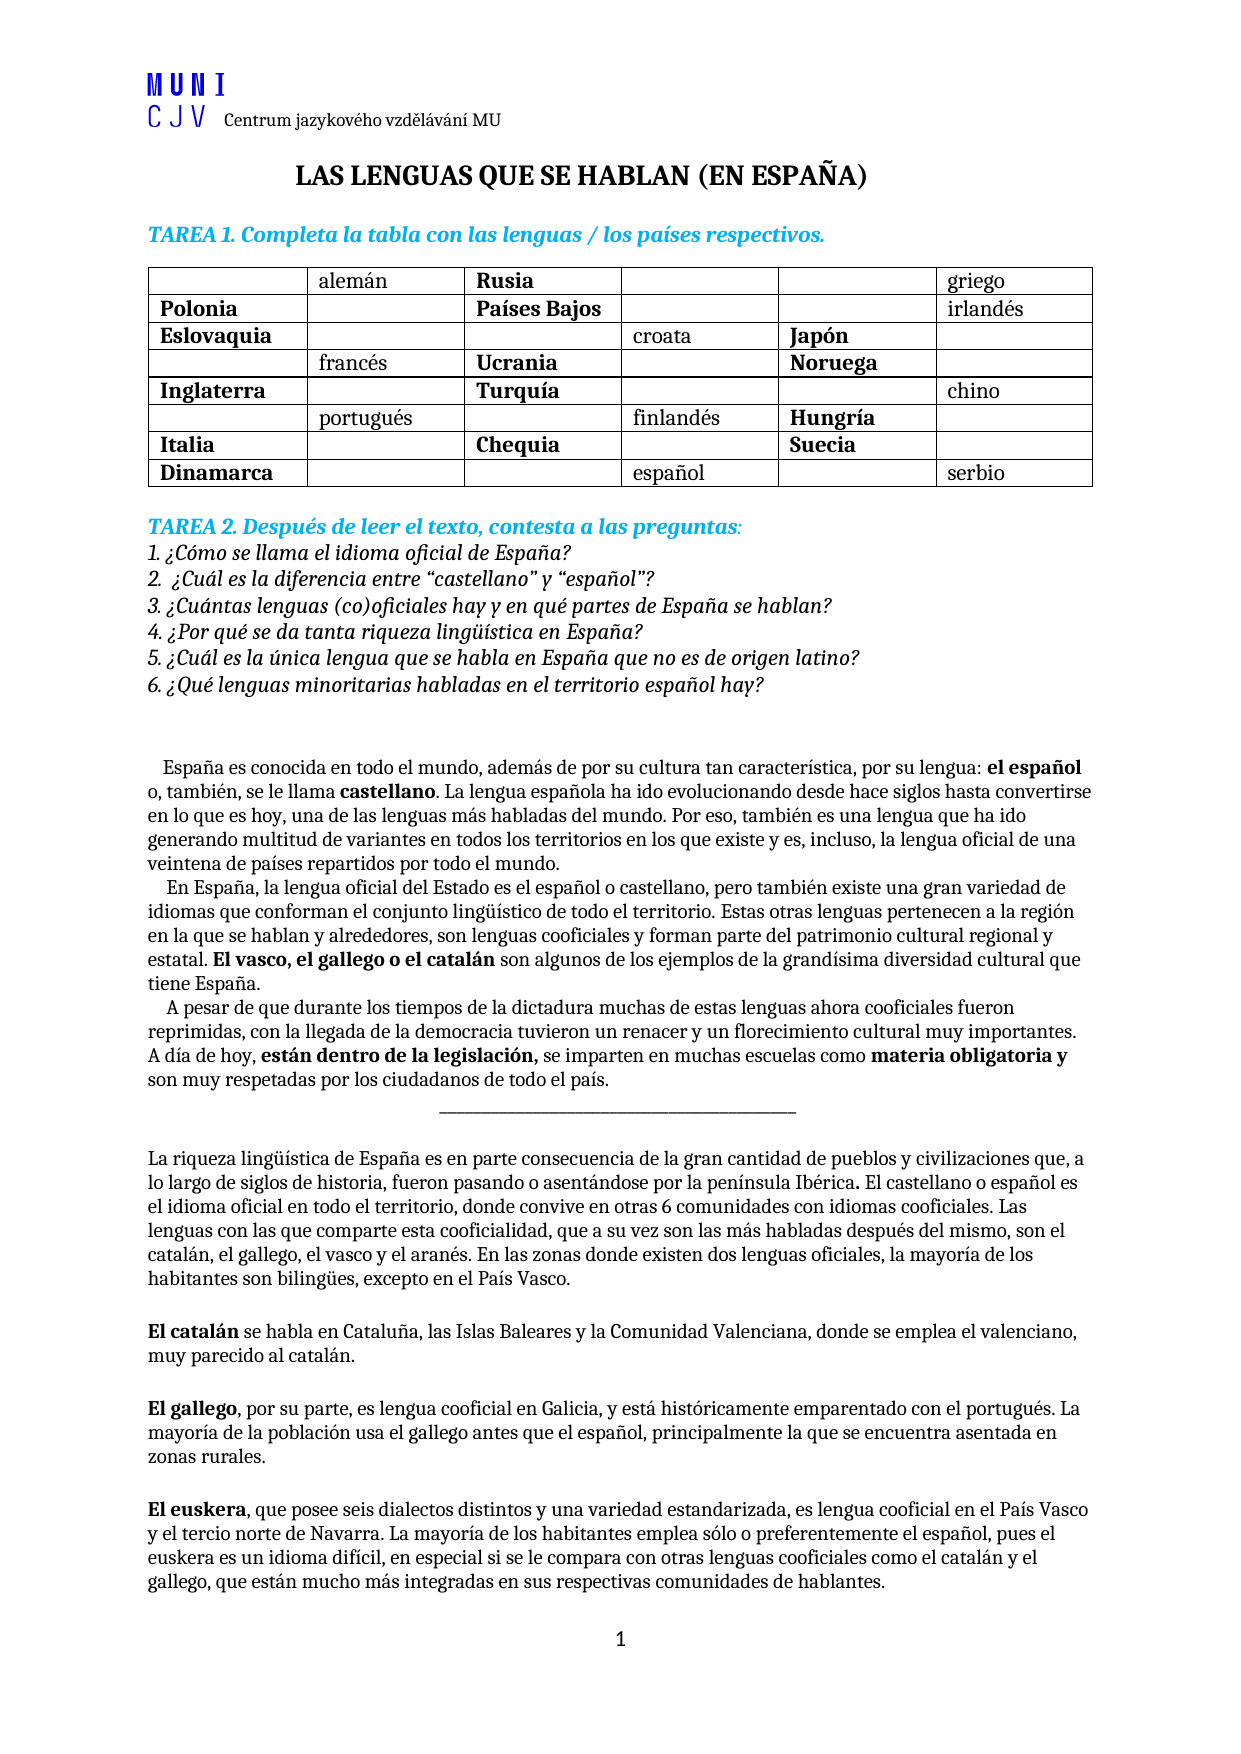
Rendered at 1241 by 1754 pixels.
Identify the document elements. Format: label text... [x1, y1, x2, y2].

picture [147, 73, 225, 127]
table_cell croata [622, 323, 778, 349]
table_cell Hungría [779, 405, 936, 431]
table_cell Suecia [779, 432, 936, 459]
text El catalán se habla en Cataluña, las Islas Baleares y la Comunidad Valenciana, donde se emplea el valenciano, muy parecido al catalán. [148, 1320, 1093, 1368]
table_cell Polonia [149, 295, 307, 322]
table_cell [308, 432, 464, 459]
table_cell [308, 460, 464, 486]
table_cell [622, 350, 778, 376]
table_cell [937, 432, 1092, 459]
table_cell Ucrania [465, 350, 621, 376]
text 3. ¿Cuántas lenguas (co)oficiales hay y en qué partes de España se hablan? 4. ¿Por qué se da tanta riqueza lingüística en España? [148, 592, 1093, 645]
table_cell [937, 405, 1092, 431]
table_cell [308, 295, 464, 322]
table_cell [622, 295, 778, 322]
text El euskera, que posee seis dialectos distintos y una variedad estandarizada, es lengua cooficial en el País Vasco y el tercio norte de Navarra. La mayoría de los habitantes emplea sólo o preferentemente el español, pues el euskera es un idioma difícil, en especial si se le compara con otras lenguas cooficiales como el catalán y el gallego, que están mucho más integradas en sus respectivas comunidades de hablantes. [148, 1498, 1093, 1594]
table_cell Eslovaquia [149, 323, 307, 349]
table_cell [149, 350, 307, 376]
table_cell Noruega [779, 350, 936, 376]
table_header [622, 268, 778, 294]
text TAREA 1. Completa la tabla con las lenguas / los países respectivos. [148, 222, 1093, 248]
text LAS LENGUAS QUE SE HABLAN (EN ESPAÑA) [221, 159, 1093, 193]
table_cell Italia [149, 432, 307, 459]
table_cell [308, 378, 464, 404]
table_header [779, 268, 936, 294]
table_cell portugués [308, 405, 464, 431]
table_cell francés [308, 350, 464, 376]
table_cell Turquía [465, 378, 621, 404]
table_cell [622, 378, 778, 404]
table_header [149, 268, 307, 294]
table_cell irlandés [937, 295, 1092, 322]
text TAREA 2. Después de leer el texto, contesta a las preguntas: 1. ¿Cómo se llama el idioma oficial de España? 2. ¿Cuál es la diferencia entre “castellano” y “español”? [148, 513, 1093, 592]
text España es conocida en todo el mundo, además de por su cultura tan característica, por su lengua: el español o, también, se le llama castellano. La lengua española ha ido evolucionando desde hace siglos hasta convertirse en lo que es hoy, una de las lenguas más habladas del mundo. Por eso, también es una lengua que ha ido generando multitud de variantes en todos los territorios en los que existe y es, incluso, la lengua oficial de una veintena de países repartidos por todo el mundo. En España, la lengua oficial del Estado es el español o castellano, pero también existe una gran variedad de idiomas que conforman el conjunto lingüístico de todo el territorio. Estas otras lenguas pertenecen a la región en la que se hablan y alrededores, son lenguas cooficiales y forman parte del patrimonio cultural regional y estatal. El vasco, el gallego o el catalán son algunos de los ejemplos de la grandísima diversidad cultural que tiene España. A pesar de que durante los tiempos de la dictadura muchas de estas lenguas ahora cooficiales fueron reprimidas, con la llegada de la democracia tuvieron un renacer y un florecimiento cultural muy importantes. A día de hoy, están dentro de la legislación, se imparten en muchas escuelas como materia obligatoria y son muy respetadas por los ciudadanos de todo el país. __________________________________________ [148, 727, 1093, 1118]
table_cell [149, 405, 307, 431]
table_cell serbio [937, 460, 1092, 486]
table_cell Países Bajos [465, 295, 621, 322]
table_cell Chequia [465, 432, 621, 459]
table_cell [779, 295, 936, 322]
table_cell [465, 323, 621, 349]
table_cell chino [937, 378, 1092, 404]
table_cell Inglaterra [149, 378, 307, 404]
table_cell finlandés [622, 405, 778, 431]
table_cell Japón [779, 323, 936, 349]
table_header Rusia [465, 268, 621, 294]
text La riqueza lingüística de España es en parte consecuencia de la gran cantidad de pueblos y civilizaciones que, a lo largo de siglos de historia, fueron pasando o asentándose por la península Ibérica. El castellano o español es el idioma oficial en todo el territorio, donde convive en otras 6 comunidades con idiomas cooficiales. Las lenguas con las que comparte esta cooficialidad, que a su vez son las más habladas después del mismo, son el catalán, el gallego, el vasco y el aranés. En las zonas donde existen dos lenguas oficiales, la mayoría de los habitantes son bilingües, excepto en el País Vasco. [148, 1147, 1093, 1291]
table_cell español [622, 460, 778, 486]
table_header griego [937, 268, 1092, 294]
table_cell [937, 323, 1092, 349]
table_cell [465, 460, 621, 486]
table_header alemán [308, 268, 464, 294]
table_cell [779, 460, 936, 486]
text El gallego, por su parte, es lengua cooficial en Galicia, y está históricamente emparentado con el portugués. La mayoría de la población usa el gallego antes que el español, principalmente la que se encuentra asentada en zonas rurales. [148, 1397, 1093, 1469]
text 5. ¿Cuál es la única lengua que se habla en España que no es de origen latino? 6. ¿Qué lenguas minoritarias habladas en el territorio español hay? [148, 645, 1093, 698]
table_cell Dinamarca [149, 460, 307, 486]
table_cell [779, 378, 936, 404]
table_cell [308, 323, 464, 349]
table_cell [937, 350, 1092, 376]
table_cell [622, 432, 778, 459]
table_cell [465, 405, 621, 431]
